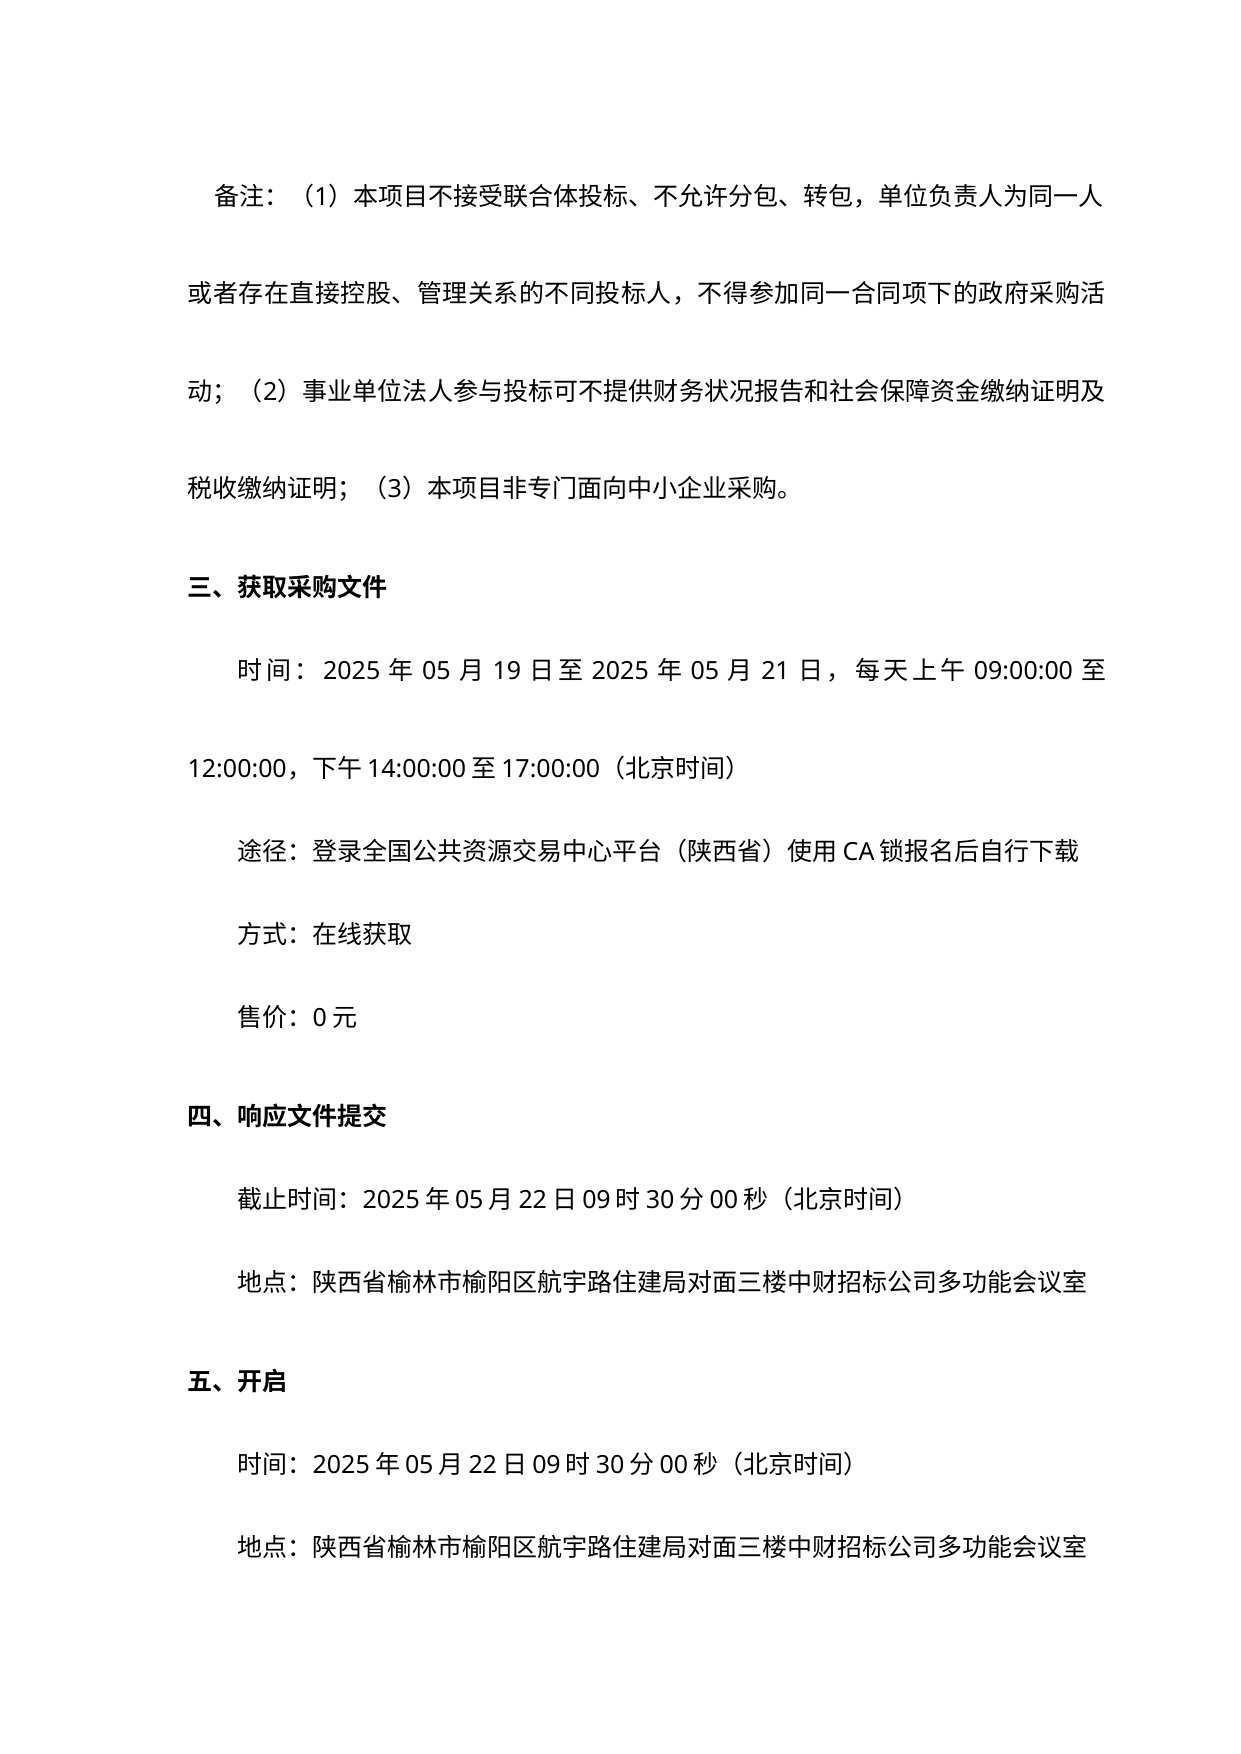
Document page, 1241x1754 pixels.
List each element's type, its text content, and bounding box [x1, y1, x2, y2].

text 地点：陕西省榆林市榆阳区航宇路住建局对面三楼中财招标公司多功能会议室 [187, 1513, 1106, 1578]
subtitle 四、响应文件提交 [187, 1082, 1106, 1147]
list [187, 162, 1106, 519]
subtitle 三、获取采购文件 [187, 553, 1106, 618]
text 地点：陕西省榆林市榆阳区航宇路住建局对面三楼中财招标公司多功能会议室 [187, 1248, 1106, 1313]
subtitle 五、开启 [187, 1347, 1106, 1412]
text 售价：0元 [187, 983, 1106, 1048]
text 途径：登录全国公共资源交易中心平台（陕西省）使用CA锁报名后自行下载 [187, 817, 1106, 882]
text 时间：2025年05月22日09时30分00秒（北京时间） [187, 1430, 1106, 1495]
text 方式：在线获取 [187, 900, 1106, 965]
text 截止时间：2025年05月22日09时30分00秒（北京时间） [187, 1165, 1106, 1230]
text 时间：2025年05月19日至2025年05月21日，每天上午09:00:00至12:00:00，下午14:00:00至17:00:00（北京时间） [187, 636, 1106, 799]
